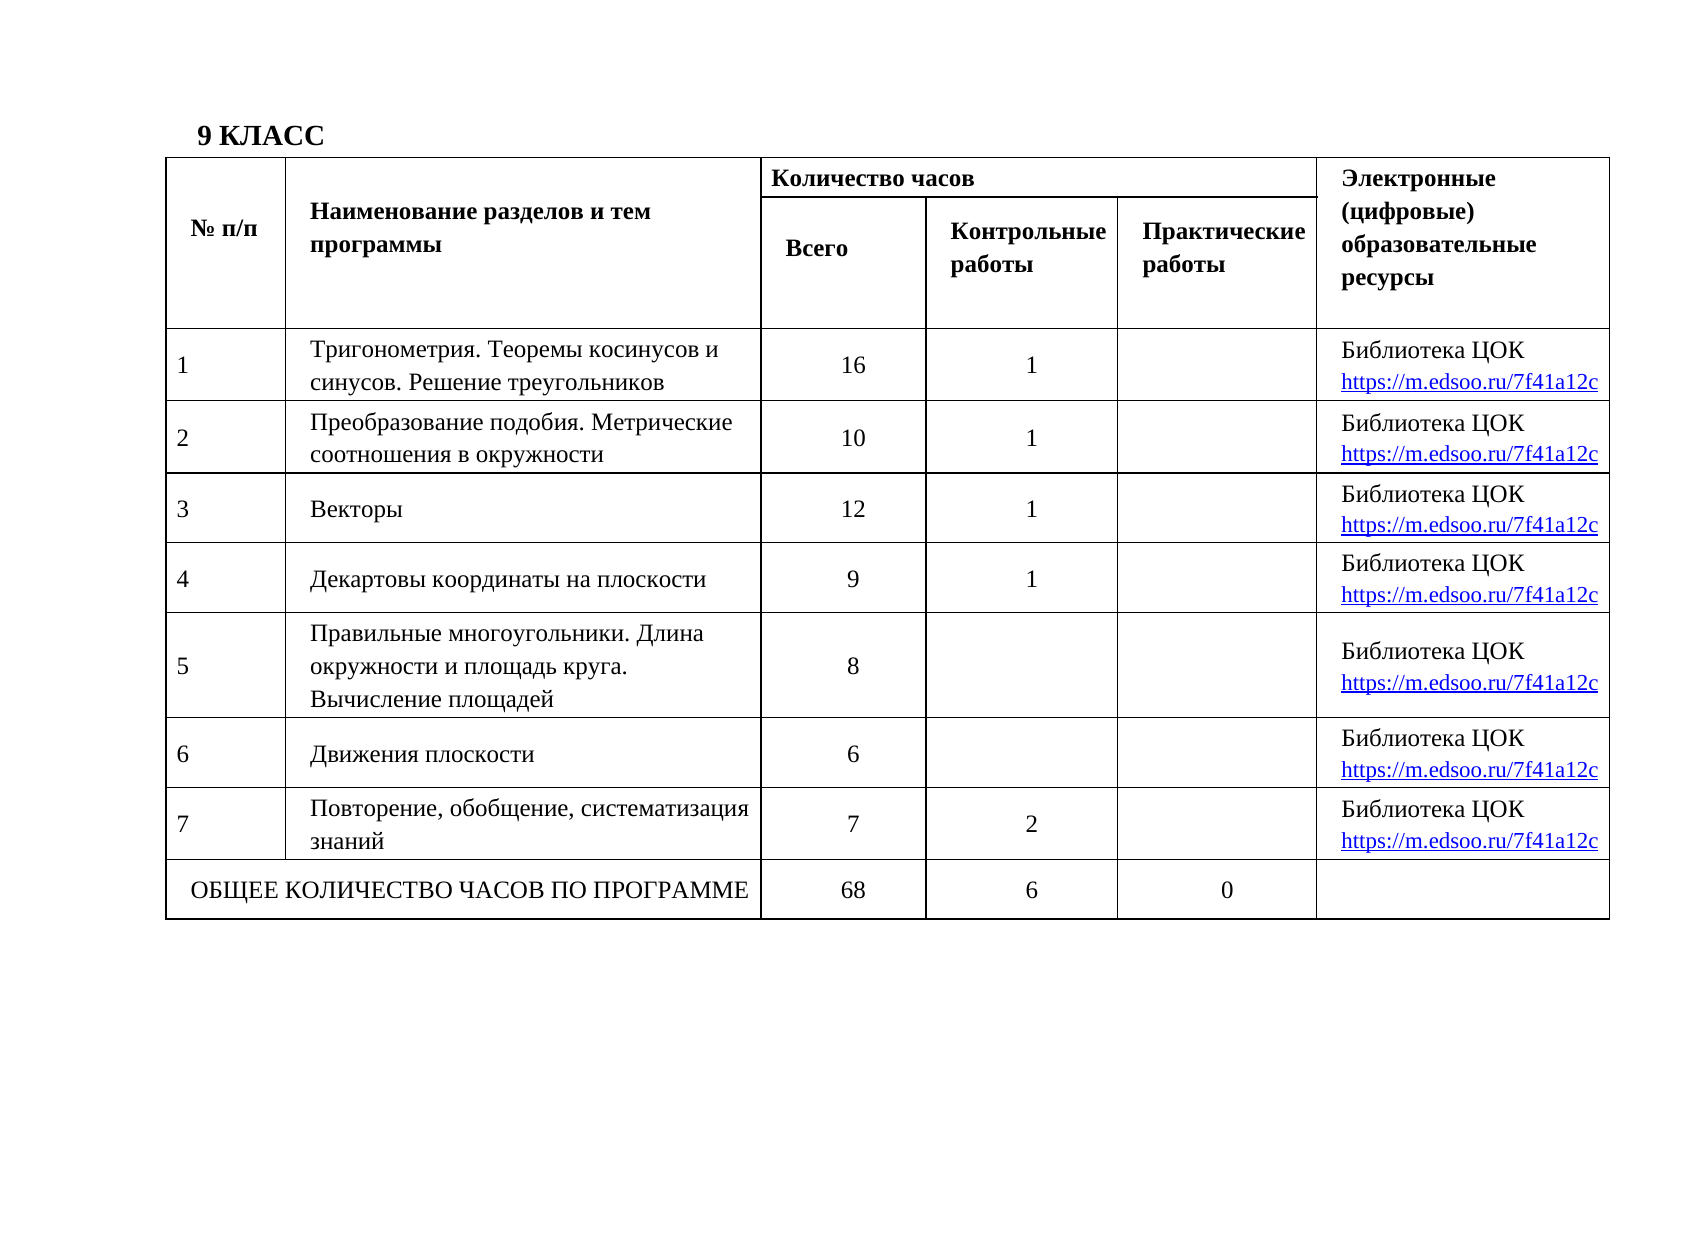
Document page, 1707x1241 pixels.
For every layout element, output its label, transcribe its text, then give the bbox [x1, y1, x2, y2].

table_cell 8 [762, 613, 925, 717]
table_cell Повторение, обобщение, систематизация знаний [286, 788, 760, 859]
table_cell [1317, 860, 1609, 918]
table_cell Библиотека ЦОК https://m.edsoo.ru/7f41a12c [1317, 543, 1609, 611]
table_header Наименование разделов и тем программы [286, 158, 760, 327]
table_header Электронные (цифровые) образовательные ресурсы [1317, 158, 1609, 327]
table_cell [927, 613, 1117, 717]
table_cell 6 [927, 860, 1117, 918]
table_cell 6 [167, 718, 285, 786]
table_cell 9 [762, 543, 925, 611]
table_cell [1118, 718, 1316, 786]
table_cell Библиотека ЦОК https://m.edsoo.ru/7f41a12c [1317, 401, 1609, 472]
table_cell 1 [167, 329, 285, 400]
table_cell [1118, 401, 1316, 472]
table_cell [1118, 788, 1316, 859]
table_cell 1 [927, 474, 1117, 542]
table_cell Библиотека ЦОК https://m.edsoo.ru/7f41a12c [1317, 474, 1609, 542]
table_cell Контрольные работы [927, 198, 1117, 327]
table_cell 12 [762, 474, 925, 542]
table_cell [1118, 543, 1316, 611]
table_cell [927, 718, 1117, 786]
table_cell 1 [927, 401, 1117, 472]
table_cell 1 [927, 543, 1117, 611]
table_header № п/п [167, 158, 285, 327]
table_cell 10 [762, 401, 925, 472]
table_cell Практические работы [1118, 198, 1316, 327]
table_cell ОБЩЕЕ КОЛИЧЕСТВО ЧАСОВ ПО ПРОГРАММЕ [167, 860, 760, 918]
table_cell 4 [167, 543, 285, 611]
table_header Количество часов [762, 158, 1316, 196]
table_cell Всего [762, 198, 925, 327]
table_cell 0 [1118, 860, 1316, 918]
table_cell Правильные многоугольники. Длина окружности и площадь круга. Вычисление площадей [286, 613, 760, 717]
table_cell 1 [927, 329, 1117, 400]
table_cell Декартовы координаты на плоскости [286, 543, 760, 611]
table_cell Векторы [286, 474, 760, 542]
table_cell [1118, 329, 1316, 400]
table_cell [1118, 474, 1316, 542]
table_cell 3 [167, 474, 285, 542]
table_cell 5 [167, 613, 285, 717]
table_cell 7 [762, 788, 925, 859]
table_cell Тригонометрия. Теоремы косинусов и синусов. Решение треугольников [286, 329, 760, 400]
text 9 КЛАСС [190, 118, 1618, 152]
table_cell Библиотека ЦОК https://m.edsoo.ru/7f41a12c [1317, 718, 1609, 786]
table_cell [1118, 613, 1316, 717]
table_cell Преобразование подобия. Метрические соотношения в окружности [286, 401, 760, 472]
table_cell Движения плоскости [286, 718, 760, 786]
table_cell 16 [762, 329, 925, 400]
table_cell 68 [762, 860, 925, 918]
table_cell 2 [927, 788, 1117, 859]
table_cell Библиотека ЦОК https://m.edsoo.ru/7f41a12c [1317, 613, 1609, 717]
table_cell 6 [762, 718, 925, 786]
table_cell 7 [167, 788, 285, 859]
table_cell Библиотека ЦОК https://m.edsoo.ru/7f41a12c [1317, 788, 1609, 859]
table_cell Библиотека ЦОК https://m.edsoo.ru/7f41a12c [1317, 329, 1609, 400]
table_cell 2 [167, 401, 285, 472]
